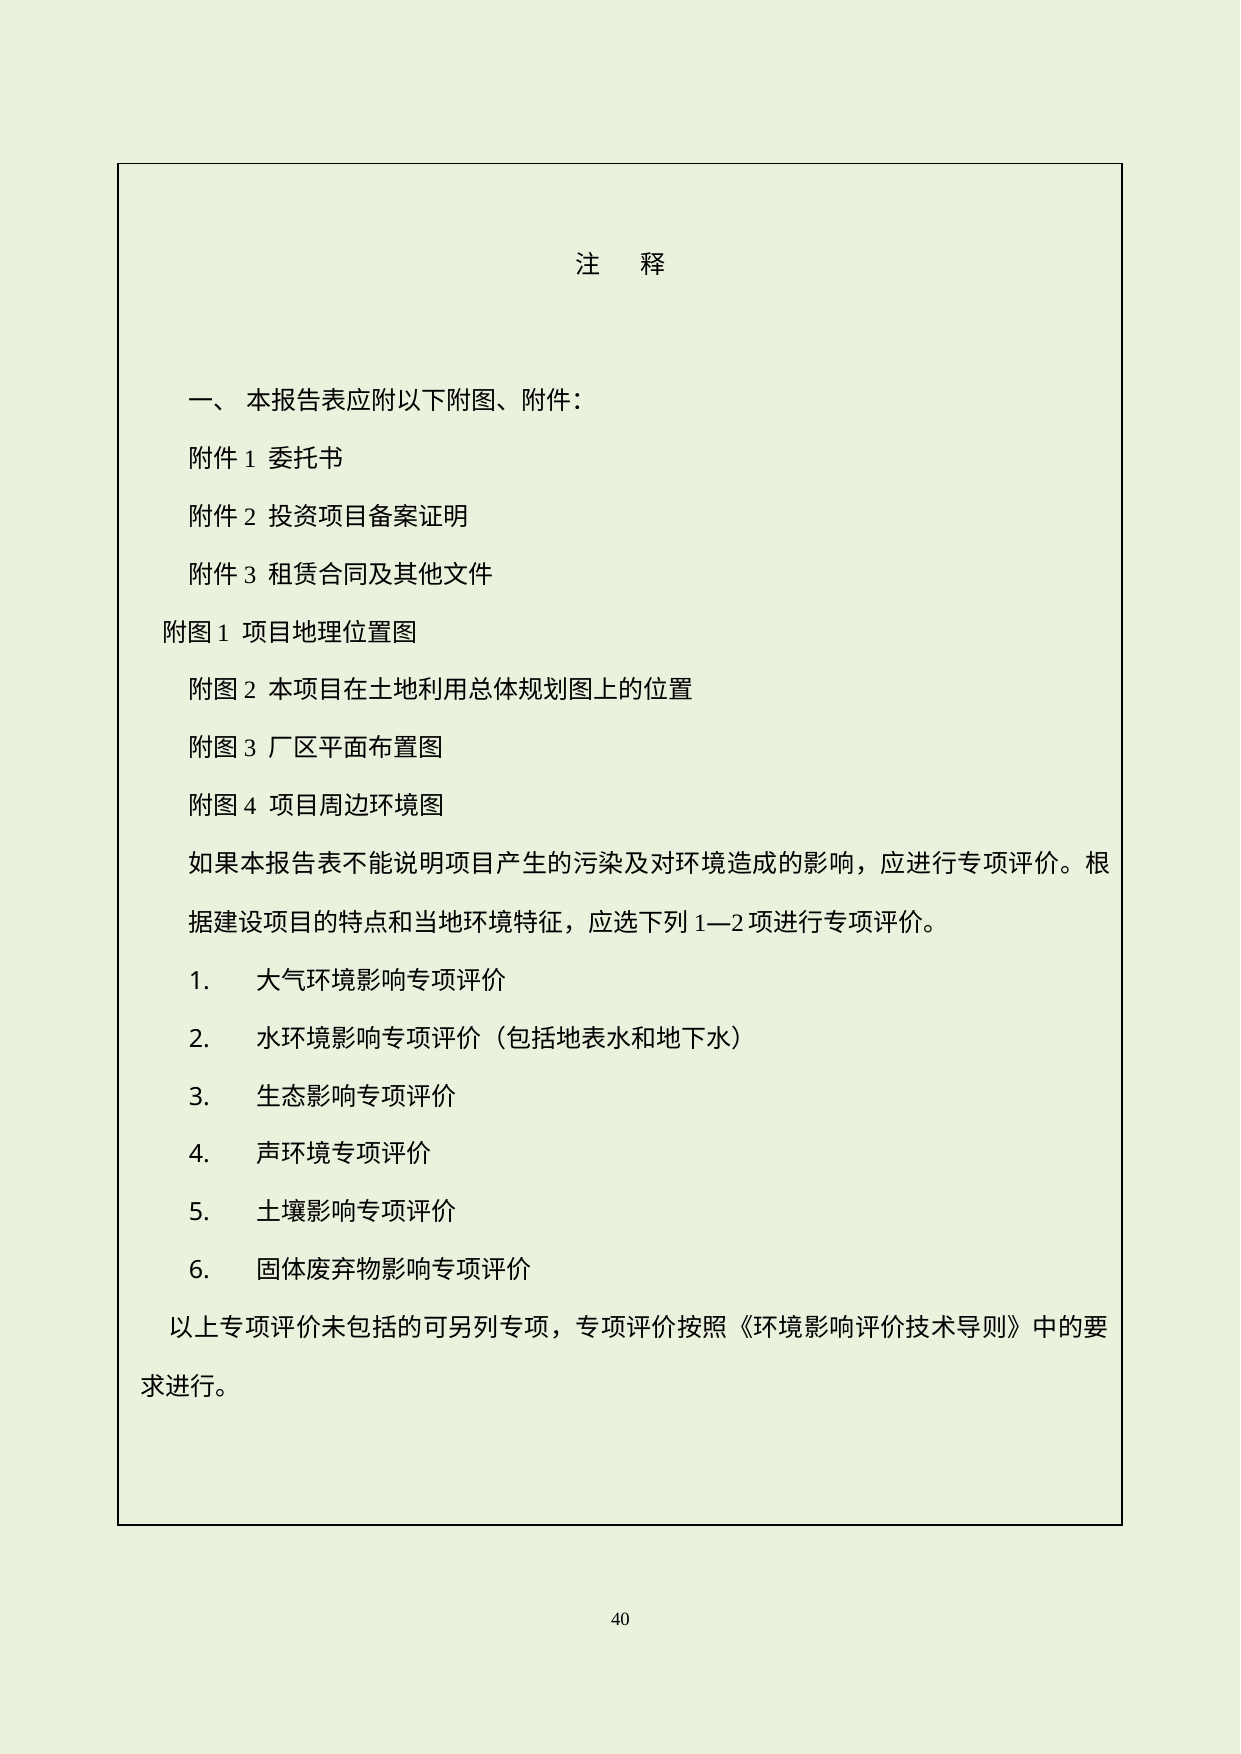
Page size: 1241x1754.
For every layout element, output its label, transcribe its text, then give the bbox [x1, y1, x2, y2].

table_cell 注 释 本报告表应附以下附图、附件： 附件1 委托书 附件2 投资项目备案证明 附件3 租赁合同及其他文件 附图1 项目地理位置图 附图2 本项目在土地利用总体规划图上的位置 附图3 厂区平面布置图 附图4 项目周边环境图 如果本报告表不能说明项目产生的污染及对环境造成的影响，应进行专项评价。根据建设项目的特点和当地环境特征，应选下列1—2项进行专项评价。 大气环境影响专项评价 水环境影响专项评价（包括地表水和地下水） 生态影响专项评价 声环境专项评价 土壤影响专项评价 固体废弃物影响专项评价 以上专项评价未包括的可另列专项，专项评价按照《环境影响评价技术导则》中的要求进行。 [119, 164, 1121, 1524]
